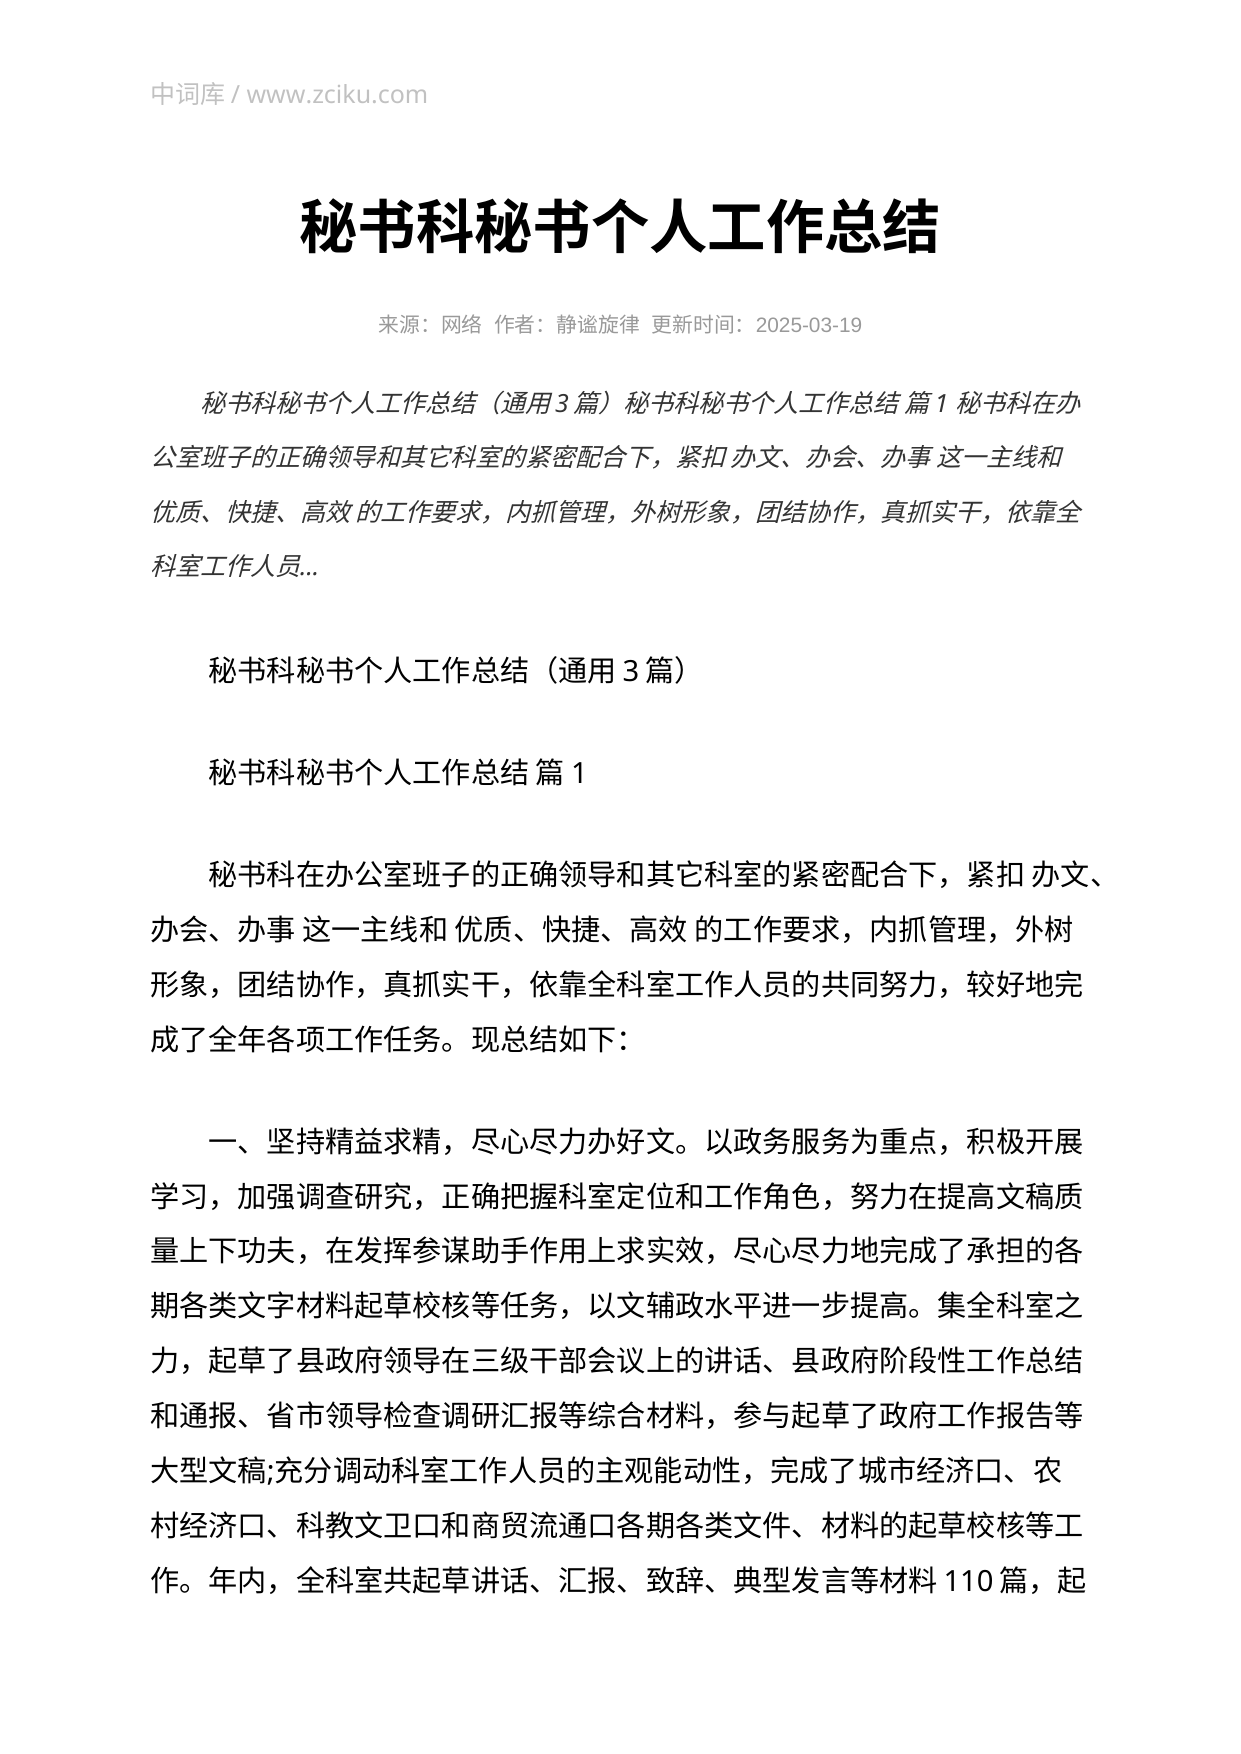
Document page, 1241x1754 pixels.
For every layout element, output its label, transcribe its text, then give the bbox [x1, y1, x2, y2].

text 秘书科秘书个人工作总结（通用3篇）秘书科秘书个人工作总结 篇1 秘书科在办公室班子的正确领导和其它科室的紧密配合下，紧扣 办文、办会、办事 这一主线和 优质、快捷、高效 的工作要求，内抓管理，外树形象，团结协作，真抓实干，依靠全科室工作人员... [150, 383, 1090, 583]
text 秘书科秘书个人工作总结（通用3篇） [150, 648, 1090, 690]
text 秘书科秘书个人工作总结 篇1 [150, 750, 1090, 792]
text 来源：网络 作者：静谧旋律 更新时间：2025-03-19 [150, 313, 1090, 337]
text 秘书科在办公室班子的正确领导和其它科室的紧密配合下，紧扣 办文、办会、办事 这一主线和 优质、快捷、高效 的工作要求，内抓管理，外树形象，团结协作，真抓实干，依靠全科室工作人员的共同努力，较好地完成了全年各项工作任务。现总结如下： [150, 852, 1090, 1059]
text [150, 1118, 1090, 1600]
subtitle 秘书科秘书个人工作总结 [150, 181, 1090, 266]
